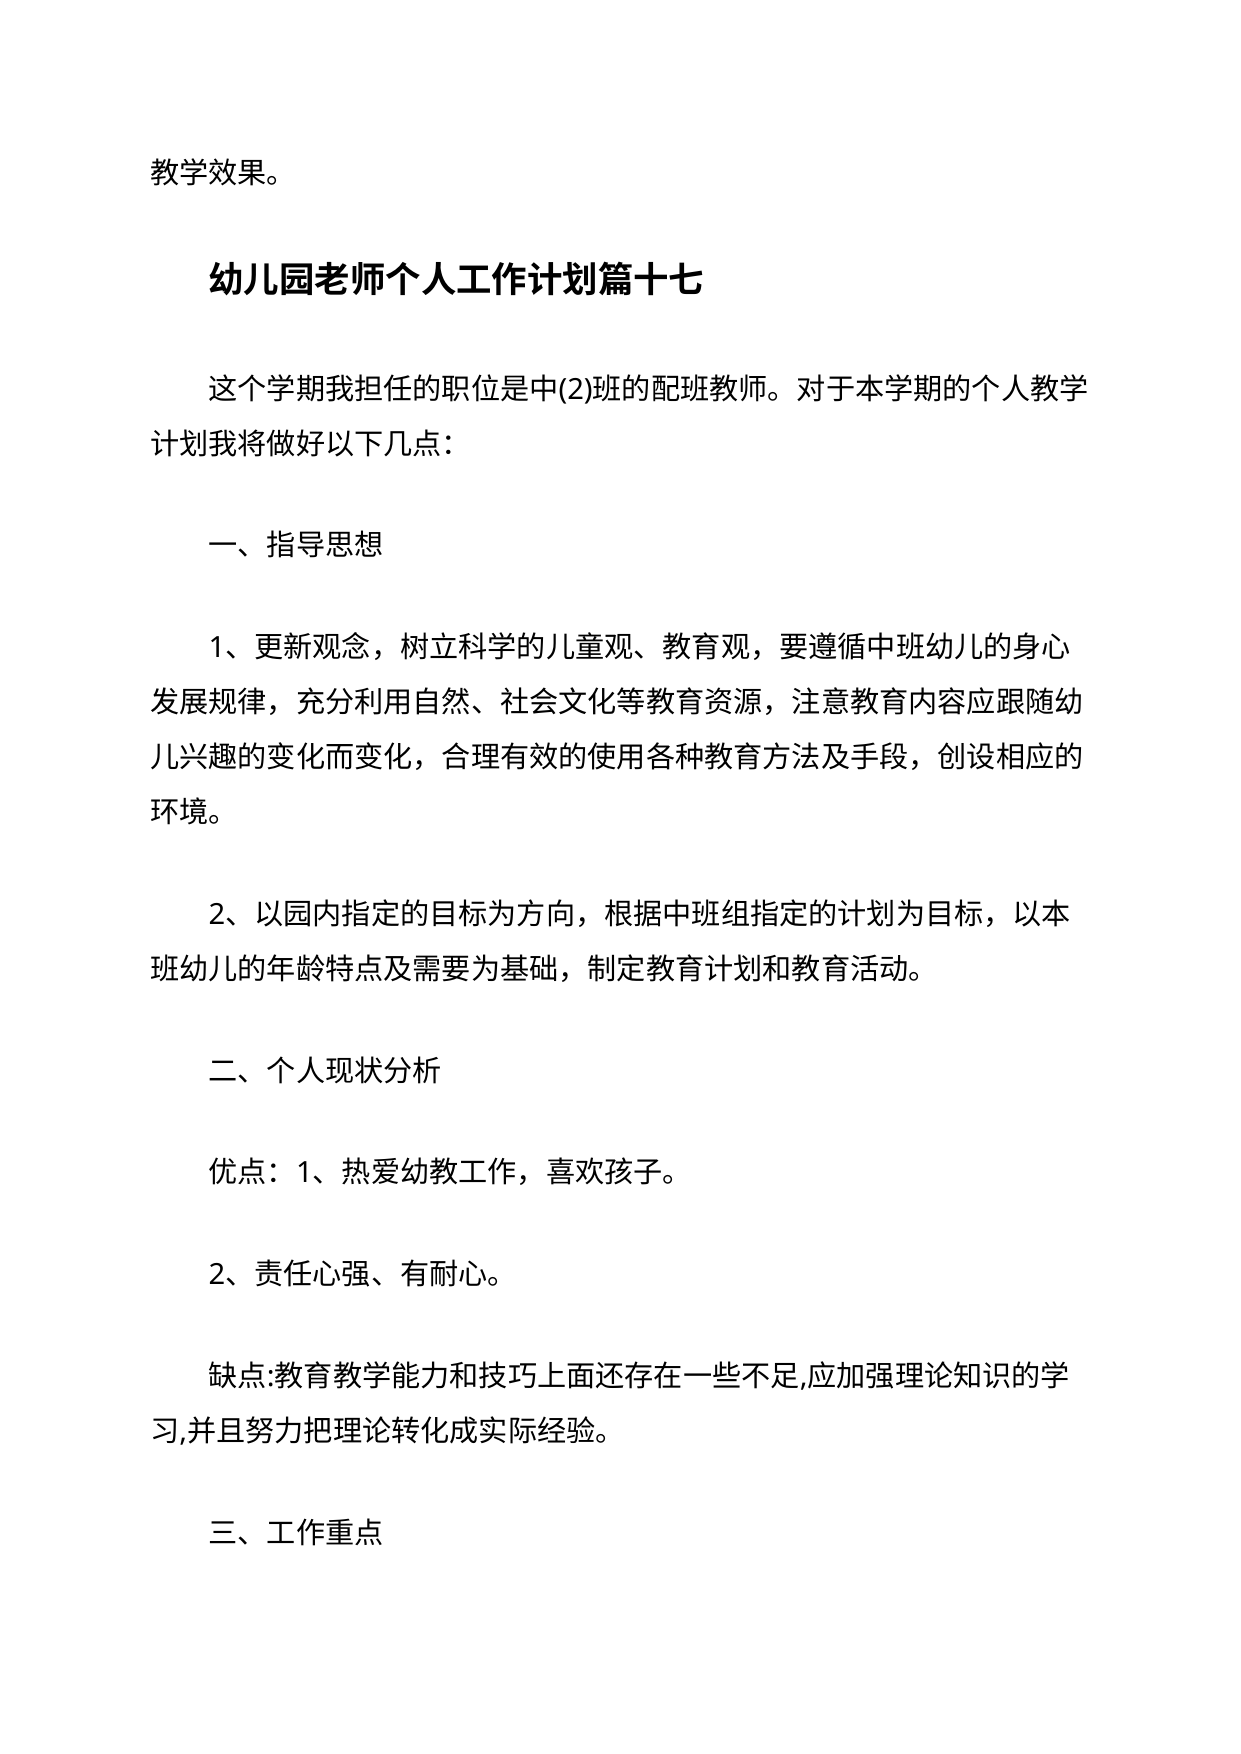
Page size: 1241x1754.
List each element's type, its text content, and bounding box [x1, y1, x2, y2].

text 这个学期我担任的职位是中(2)班的配班教师。对于本学期的个人教学计划我将做好以下几点： [150, 365, 1090, 462]
text 三、工作重点 [150, 1510, 1090, 1552]
text 优点：1、热爱幼教工作，喜欢孩子。 [150, 1149, 1090, 1191]
text 一、指导思想 [150, 522, 1090, 564]
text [150, 150, 1090, 192]
text 2、责任心强、有耐心。 [150, 1251, 1090, 1293]
text 缺点:教育教学能力和技巧上面还存在一些不足,应加强理论知识的学习,并且努力把理论转化成实际经验。 [150, 1353, 1090, 1450]
text 2、以园内指定的目标为方向，根据中班组指定的计划为目标，以本班幼儿的年龄特点及需要为基础，制定教育计划和教育活动。 [150, 890, 1090, 988]
text 1、更新观念，树立科学的儿童观、教育观，要遵循中班幼儿的身心发展规律，充分利用自然、社会文化等教育资源，注意教育内容应跟随幼儿兴趣的变化而变化，合理有效的使用各种教育方法及手段，创设相应的环境。 [150, 624, 1090, 831]
text 二、个人现状分析 [150, 1047, 1090, 1089]
text 幼儿园老师个人工作计划篇十七 [150, 252, 1090, 303]
